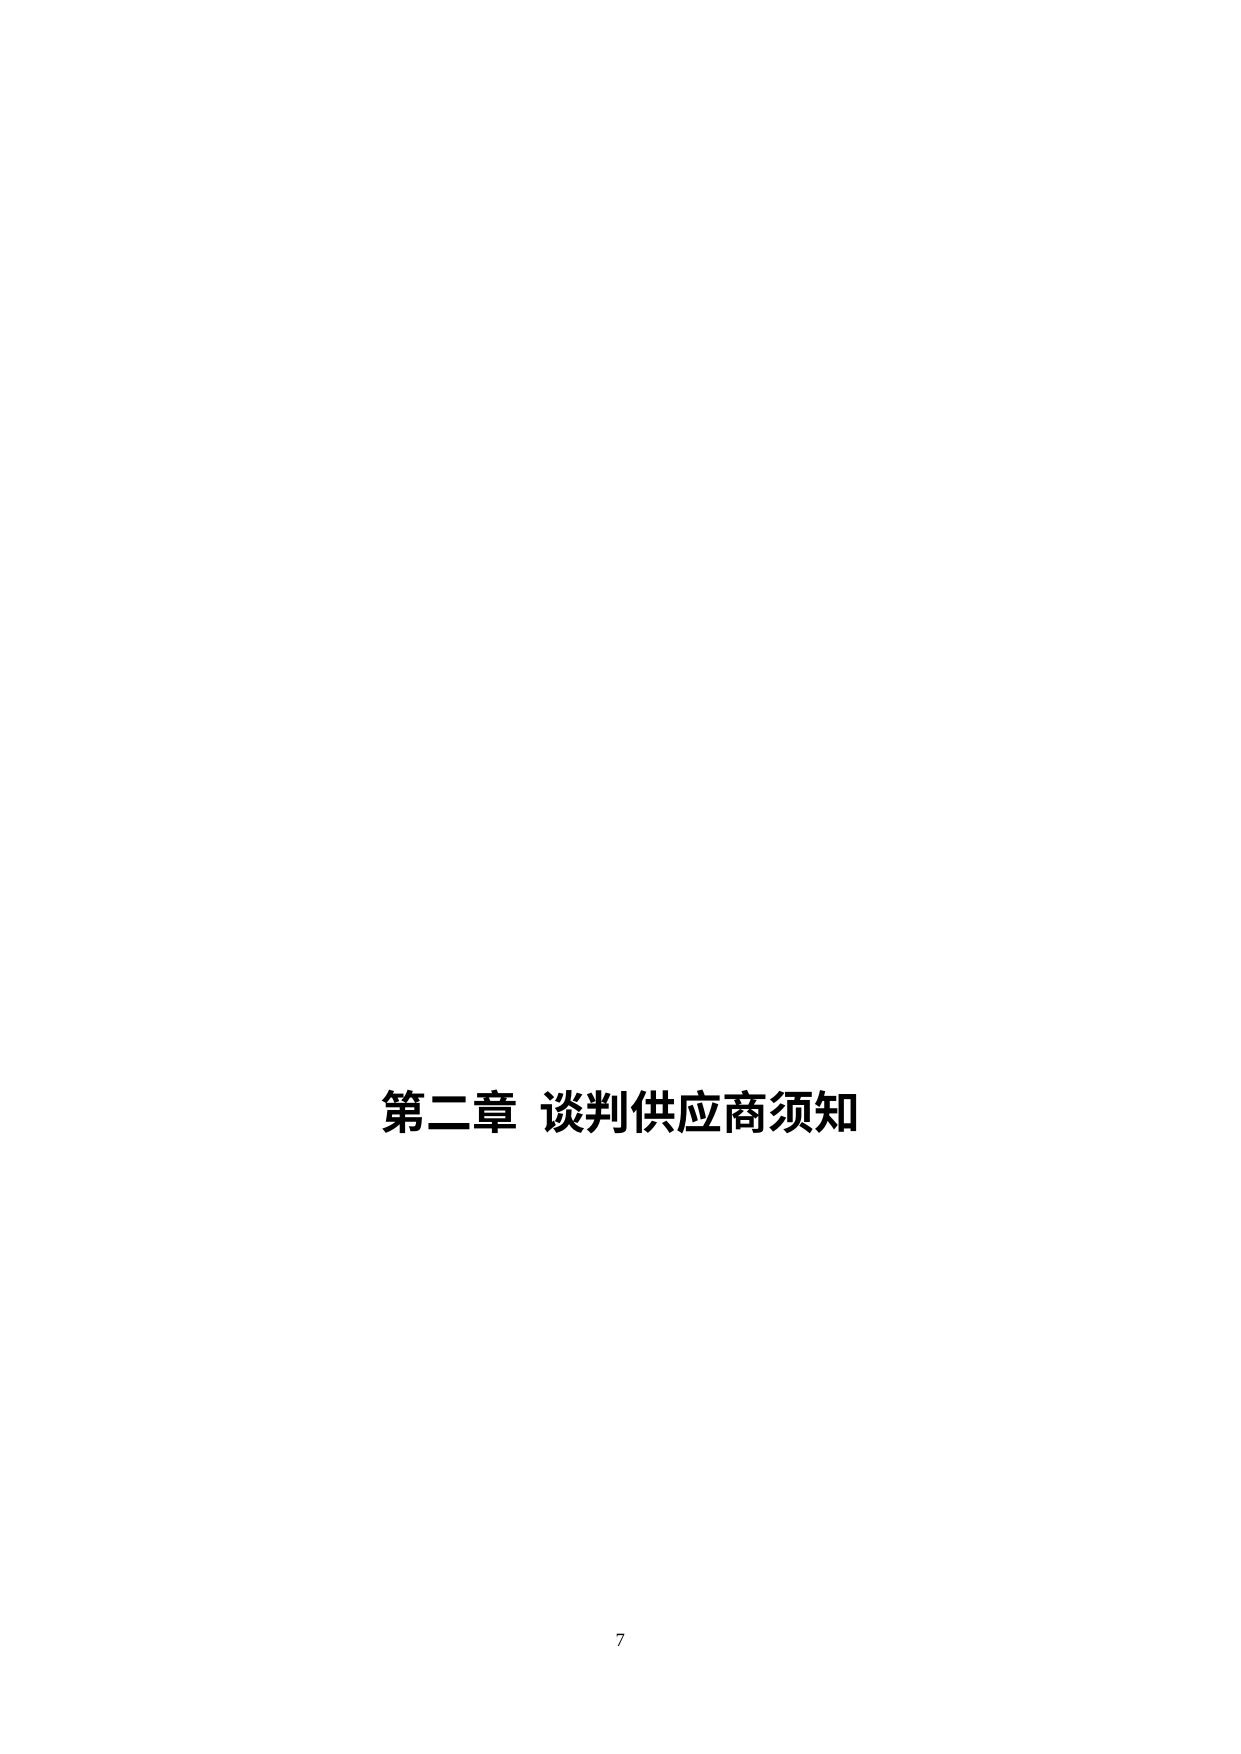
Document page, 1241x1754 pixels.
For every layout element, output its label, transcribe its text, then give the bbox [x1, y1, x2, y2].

title 第二章 谈判供应商须知 [118, 1061, 1122, 1158]
